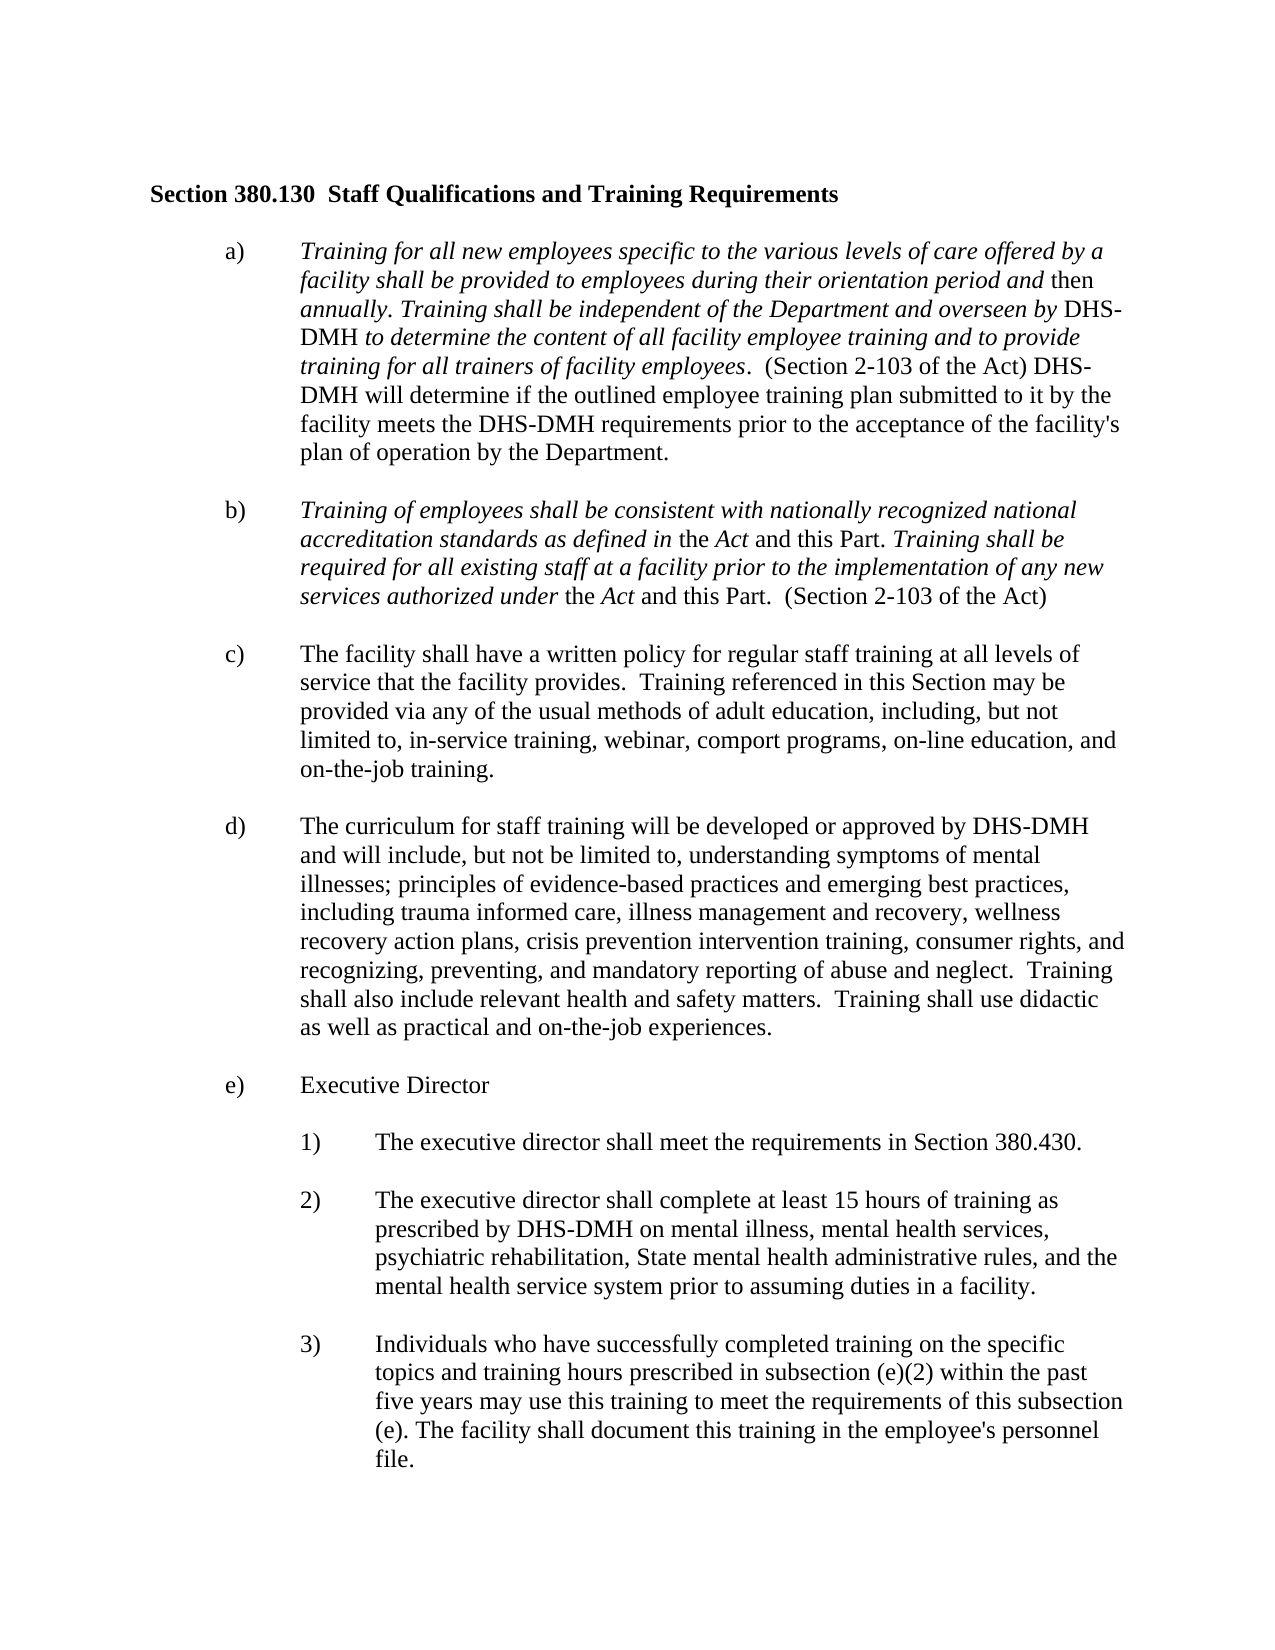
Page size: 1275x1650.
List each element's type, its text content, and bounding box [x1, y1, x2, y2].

text 2) The executive director shall complete at least 15 hours of training as prescribed by DHS-DMH on mental illness, mental health services, psychiatric rehabilitation, State mental health administrative rules, and the mental health service system prior to assuming duties in a facility. [300, 1185, 1125, 1300]
text Section 380.130 Staff Qualifications and Training Requirements [150, 179, 1125, 207]
text a) Training for all new employees specific to the various levels of care offered by a facility shall be provided to employees during their orientation period and then annually. Training shall be independent of the Department and overseen by DHS-DMH to determine the content of all facility employee training and to provide training for all trainers of facility employees. (Section 2-103 of the Act) DHS-DMH will determine if the outlined employee training plan submitted to it by the facility meets the DHS-DMH requirements prior to the acceptance of the facility's plan of operation by the Department. [225, 236, 1125, 466]
text 1) The executive director shall meet the requirements in Section 380.430. [300, 1127, 1125, 1156]
text d) The curriculum for staff training will be developed or approved by DHS-DMH and will include, but not be limited to, understanding symptoms of mental illnesses; principles of evidence-based practices and emerging best practices, including trauma informed care, illness management and recovery, wellness recovery action plans, crisis prevention intervention training, consumer rights, and recognizing, preventing, and mandatory reporting of abuse and neglect. Training shall also include relevant health and safety matters. Training shall use didactic as well as practical and on-the-job experiences. [225, 811, 1125, 1041]
text c) The facility shall have a written policy for regular staff training at all levels of service that the facility provides. Training referenced in this Section may be provided via any of the usual methods of adult education, including, but not limited to, in-service training, webinar, comport programs, on-line education, and on-the-job training. [225, 639, 1125, 782]
text b) Training of employees shall be consistent with nationally recognized national accreditation standards as defined in the Act and this Part. Training shall be required for all existing staff at a facility prior to the implementation of any new services authorized under the Act and this Part. (Section 2-103 of the Act) [225, 495, 1125, 610]
text e) Executive Director [225, 1070, 1125, 1099]
text 3) Individuals who have successfully completed training on the specific topics and training hours prescribed in subsection (e)(2) within the past five years may use this training to meet the requirements of this subsection (e). The facility shall document this training in the employee's personnel file. [300, 1329, 1125, 1472]
